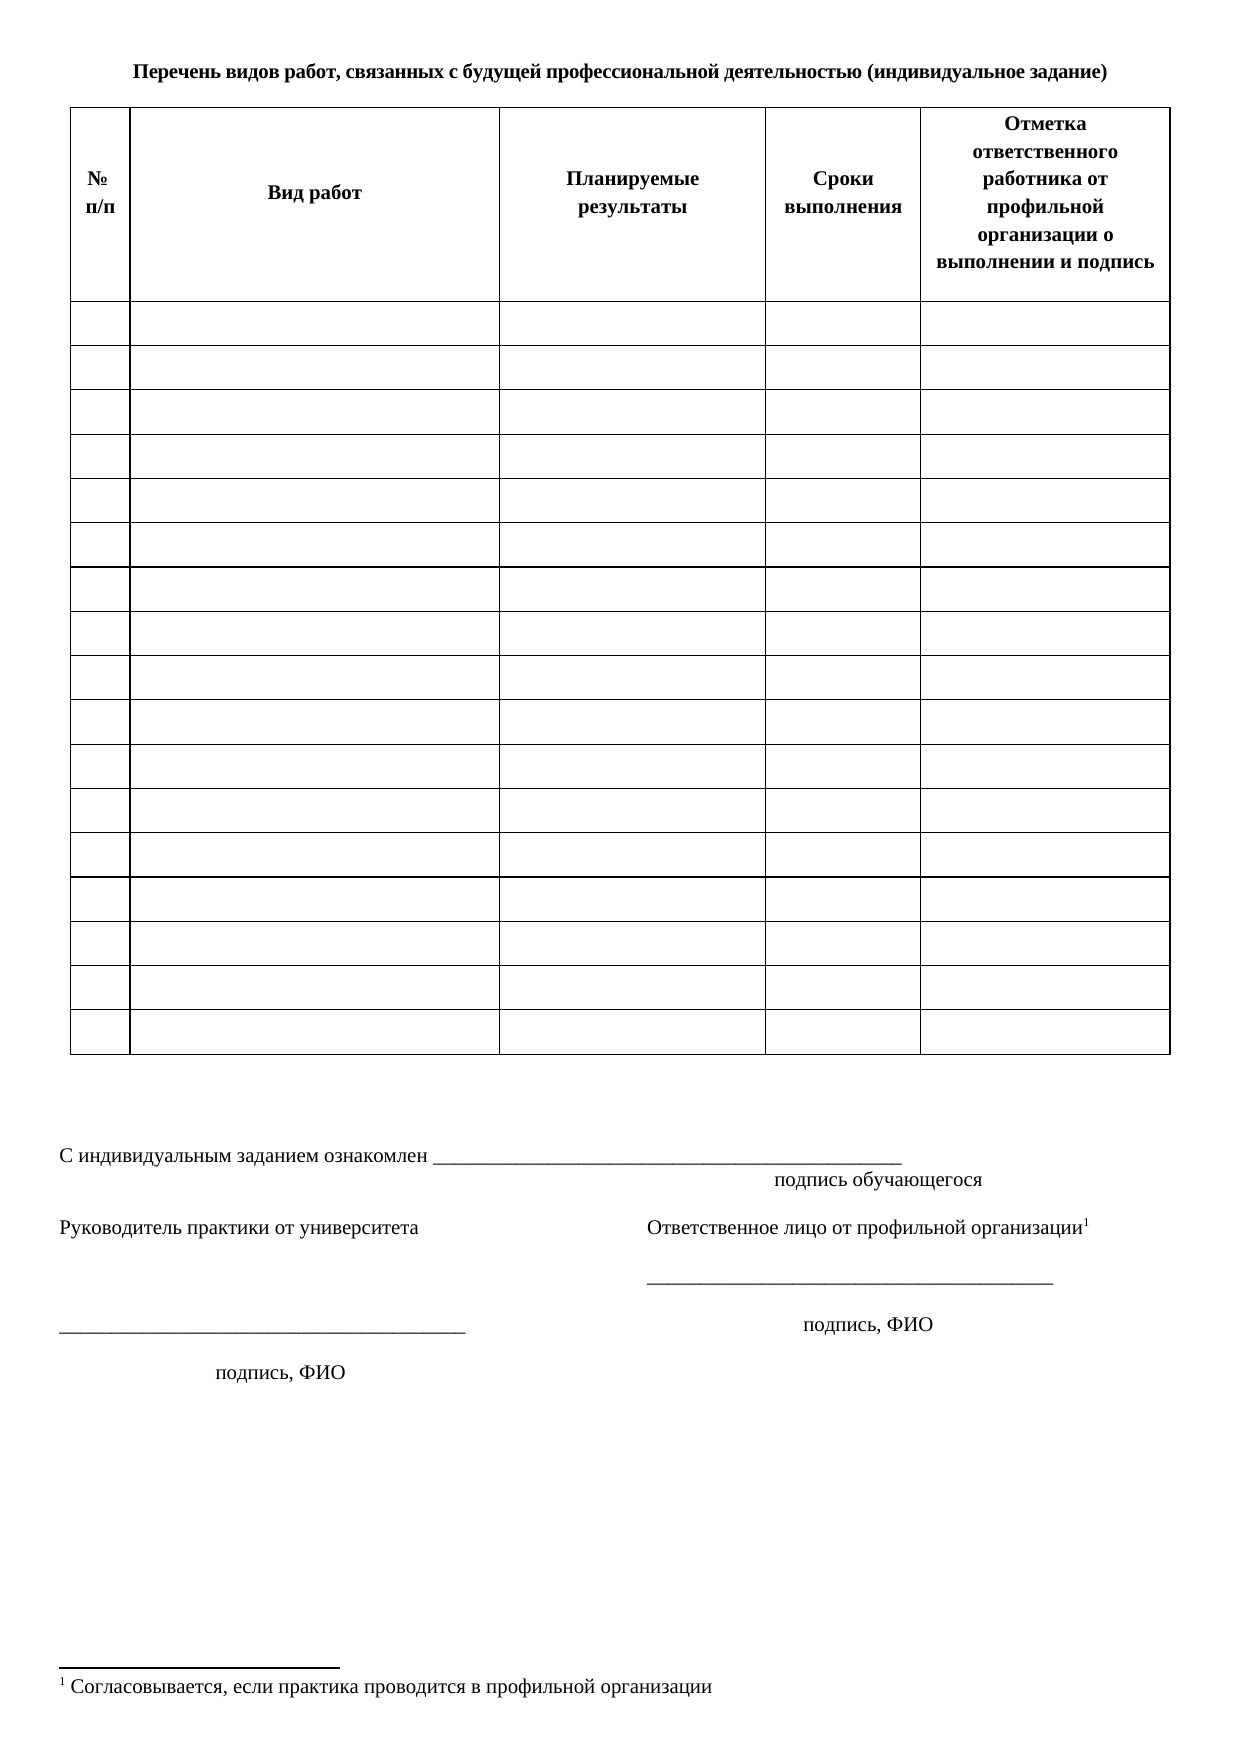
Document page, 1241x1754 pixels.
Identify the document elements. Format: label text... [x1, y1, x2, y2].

table_cell [71, 922, 129, 965]
table_cell [500, 612, 765, 655]
table_cell [131, 922, 499, 965]
table_cell [921, 523, 1169, 566]
table_cell [71, 568, 129, 611]
table_cell [131, 346, 499, 389]
table_cell [500, 656, 765, 699]
table_cell [500, 1010, 765, 1053]
table_cell [71, 390, 129, 434]
table_cell [921, 435, 1169, 478]
table_cell [921, 700, 1169, 743]
table_cell [921, 966, 1169, 1009]
table_cell [766, 612, 920, 655]
table_cell [131, 568, 499, 611]
table_cell [71, 346, 129, 389]
table_cell [131, 878, 499, 921]
table_cell [71, 612, 129, 655]
table_cell [921, 568, 1169, 611]
table_cell [766, 479, 920, 522]
table_cell [131, 700, 499, 743]
table_cell [131, 435, 499, 478]
table_cell [500, 789, 765, 832]
table_cell [71, 789, 129, 832]
table_cell [500, 878, 765, 921]
table_cell [500, 700, 765, 743]
table_cell [500, 568, 765, 611]
table_cell [921, 878, 1169, 921]
table_cell [71, 435, 129, 478]
table_cell [71, 656, 129, 699]
table_cell [131, 656, 499, 699]
table_cell [766, 878, 920, 921]
table_cell [500, 302, 765, 345]
table_cell [131, 302, 499, 345]
table_cell [921, 656, 1169, 699]
table_cell [921, 922, 1169, 965]
table_cell [131, 789, 499, 832]
text Перечень видов работ, связанных с будущей профессиональной деятельностью (индивидуальное задание) [59, 59, 1181, 83]
table_cell [500, 346, 765, 389]
table_cell [71, 966, 129, 1009]
table_cell [500, 922, 765, 965]
table_cell [766, 568, 920, 611]
table_cell [766, 700, 920, 743]
table_cell [131, 1010, 499, 1053]
table_cell [131, 612, 499, 655]
table_cell [766, 833, 920, 876]
table_cell [766, 966, 920, 1009]
table_cell [766, 302, 920, 345]
table_cell [71, 745, 129, 788]
table_cell [921, 390, 1169, 434]
table_cell [71, 523, 129, 566]
table_cell [500, 435, 765, 478]
table_header Ответственное лицо от профильной организации _______________________________________ подпись, ФИО [636, 1215, 1192, 1409]
table_cell [131, 523, 499, 566]
table_cell [766, 435, 920, 478]
table_header № п/п [71, 108, 129, 301]
table_cell [71, 833, 129, 876]
table_header Планируемые результаты [500, 108, 765, 301]
table_cell [131, 745, 499, 788]
table_cell [500, 833, 765, 876]
table_cell [921, 745, 1169, 788]
table_cell [921, 833, 1169, 876]
table_cell [766, 346, 920, 389]
table_cell [500, 390, 765, 434]
table_cell [766, 789, 920, 832]
table_cell [500, 745, 765, 788]
table_cell [766, 656, 920, 699]
table_header Сроки выполнения [766, 108, 920, 301]
table_cell [500, 479, 765, 522]
table_cell [921, 479, 1169, 522]
table_cell [131, 390, 499, 434]
table_cell [131, 966, 499, 1009]
table_cell [921, 612, 1169, 655]
table_cell [766, 390, 920, 434]
table_cell [500, 966, 765, 1009]
table_cell [71, 302, 129, 345]
text подпись обучающегося [502, 1167, 1181, 1191]
table_cell [71, 700, 129, 743]
table_header Вид работ [131, 108, 499, 301]
table_cell [766, 922, 920, 965]
table_cell [500, 523, 765, 566]
table_cell [921, 789, 1169, 832]
table_header Руководитель практики от университета _______________________________________ подпись, ФИО [48, 1215, 636, 1409]
table_cell [71, 1010, 129, 1053]
table_cell [766, 745, 920, 788]
table_cell [71, 479, 129, 522]
text С индивидуальным заданием ознакомлен _____________________________________________ [59, 1143, 1181, 1167]
table_cell [131, 833, 499, 876]
table_cell [921, 346, 1169, 389]
table_cell [766, 523, 920, 566]
table_cell [131, 479, 499, 522]
table_cell [921, 1010, 1169, 1053]
table_cell [921, 302, 1169, 345]
table_header Отметка ответственного работника от профильной организации о выполнении и подпись [921, 108, 1169, 301]
table_cell [71, 878, 129, 921]
table_cell [766, 1010, 920, 1053]
